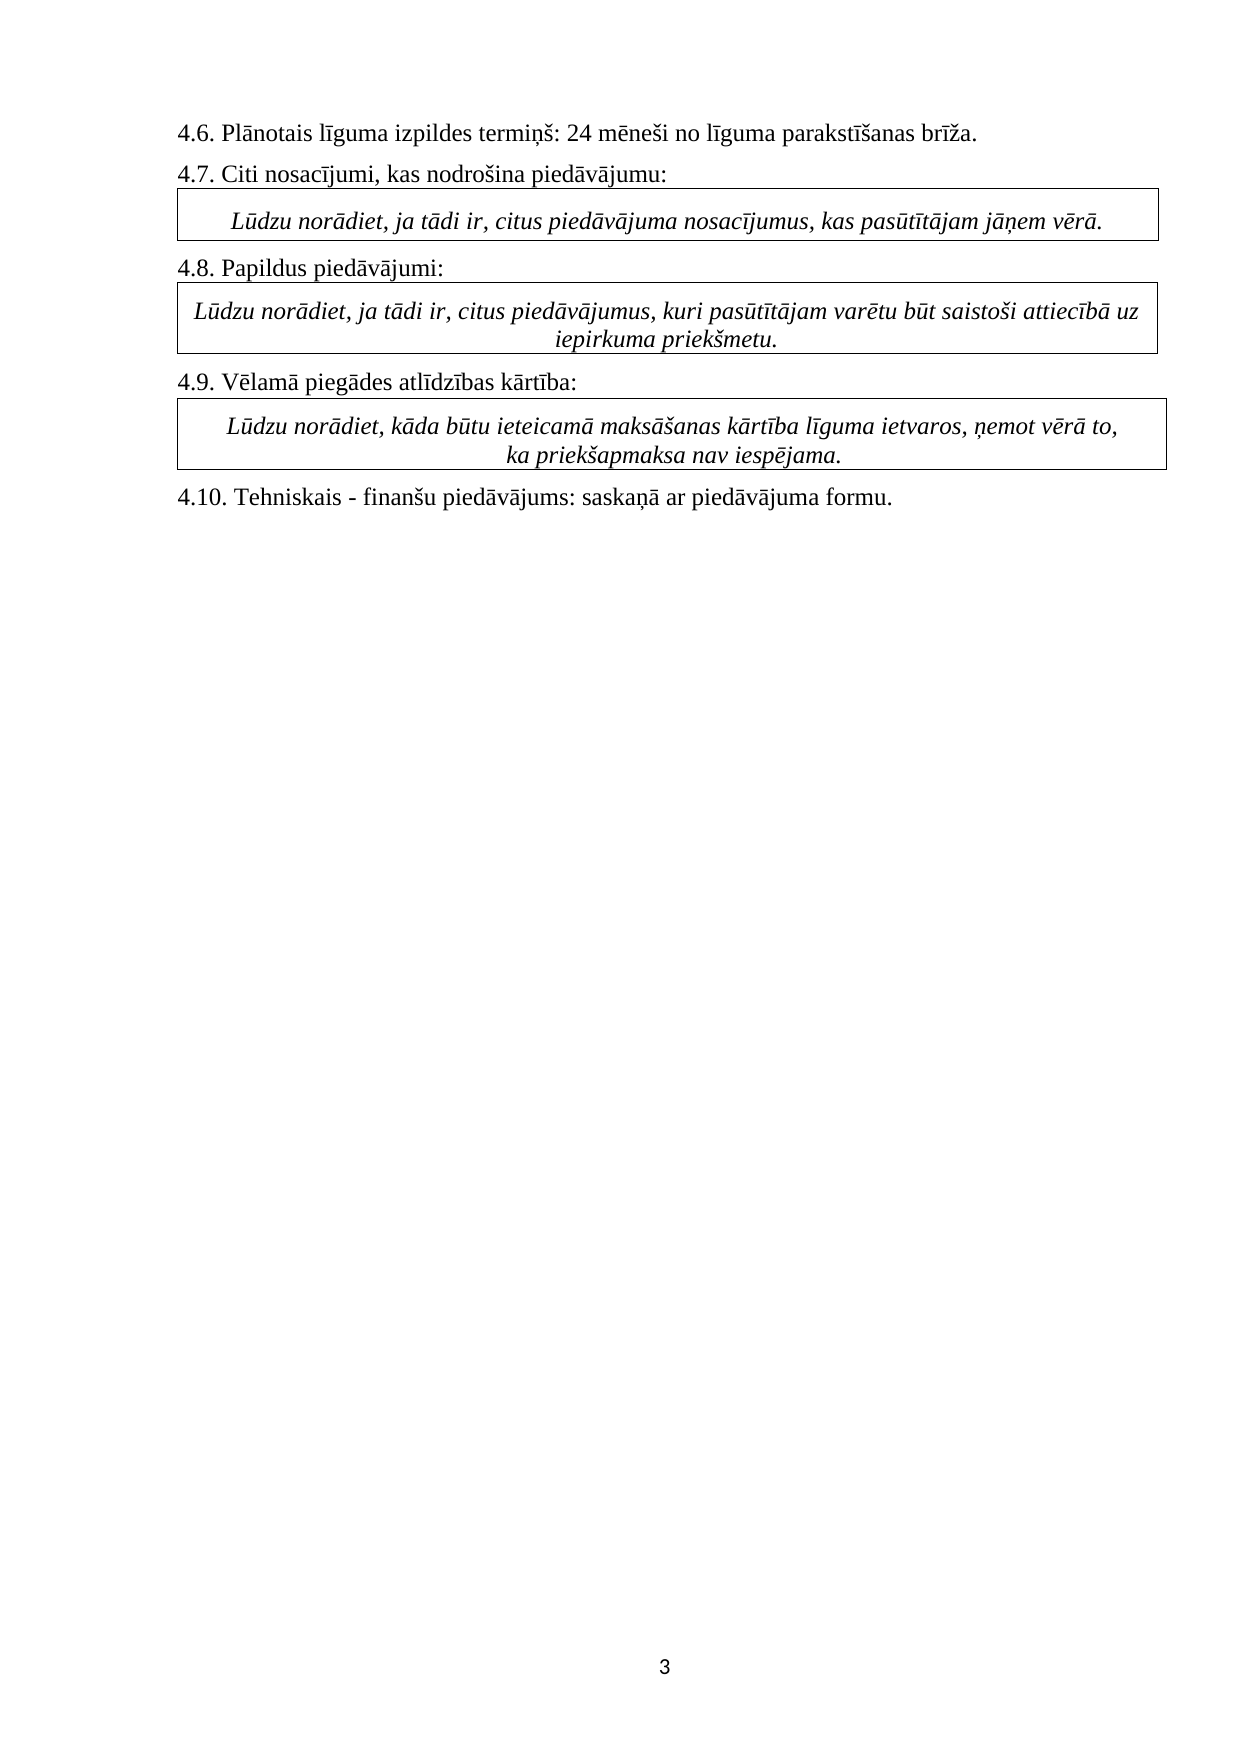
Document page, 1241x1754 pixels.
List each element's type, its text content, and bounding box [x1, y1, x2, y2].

table_header Lūdzu norādiet, ja tādi ir, citus piedāvājumus, kuri pasūtītājam varētu būt saistoši attiecībā uz iepirkuma priekšmetu. [178, 283, 1157, 353]
text 4.7. Citi nosacījumi, kas nodrošina piedāvājumu: [177, 159, 1152, 188]
table_header Lūdzu norādiet, kāda būtu ieteicamā maksāšanas kārtība līguma ietvaros, ņemot vērā to, ka priekšapmaksa nav iespējama. [178, 399, 1166, 469]
table_header Lūdzu norādiet, ja tādi ir, citus piedāvājuma nosacījumus, kas pasūtītājam jāņem vērā. [178, 189, 1158, 240]
text 4.10. Tehniskais - finanšu piedāvājums: saskaņā ar piedāvājuma formu. [177, 482, 1181, 511]
text 4.9. Vēlamā piegādes atlīdzības kārtība: [177, 367, 1152, 396]
text 4.6. Plānotais līguma izpildes termiņš: 24 mēneši no līguma parakstīšanas brīža. [177, 118, 1152, 147]
text 4.8. Papildus piedāvājumi: [177, 253, 1152, 282]
